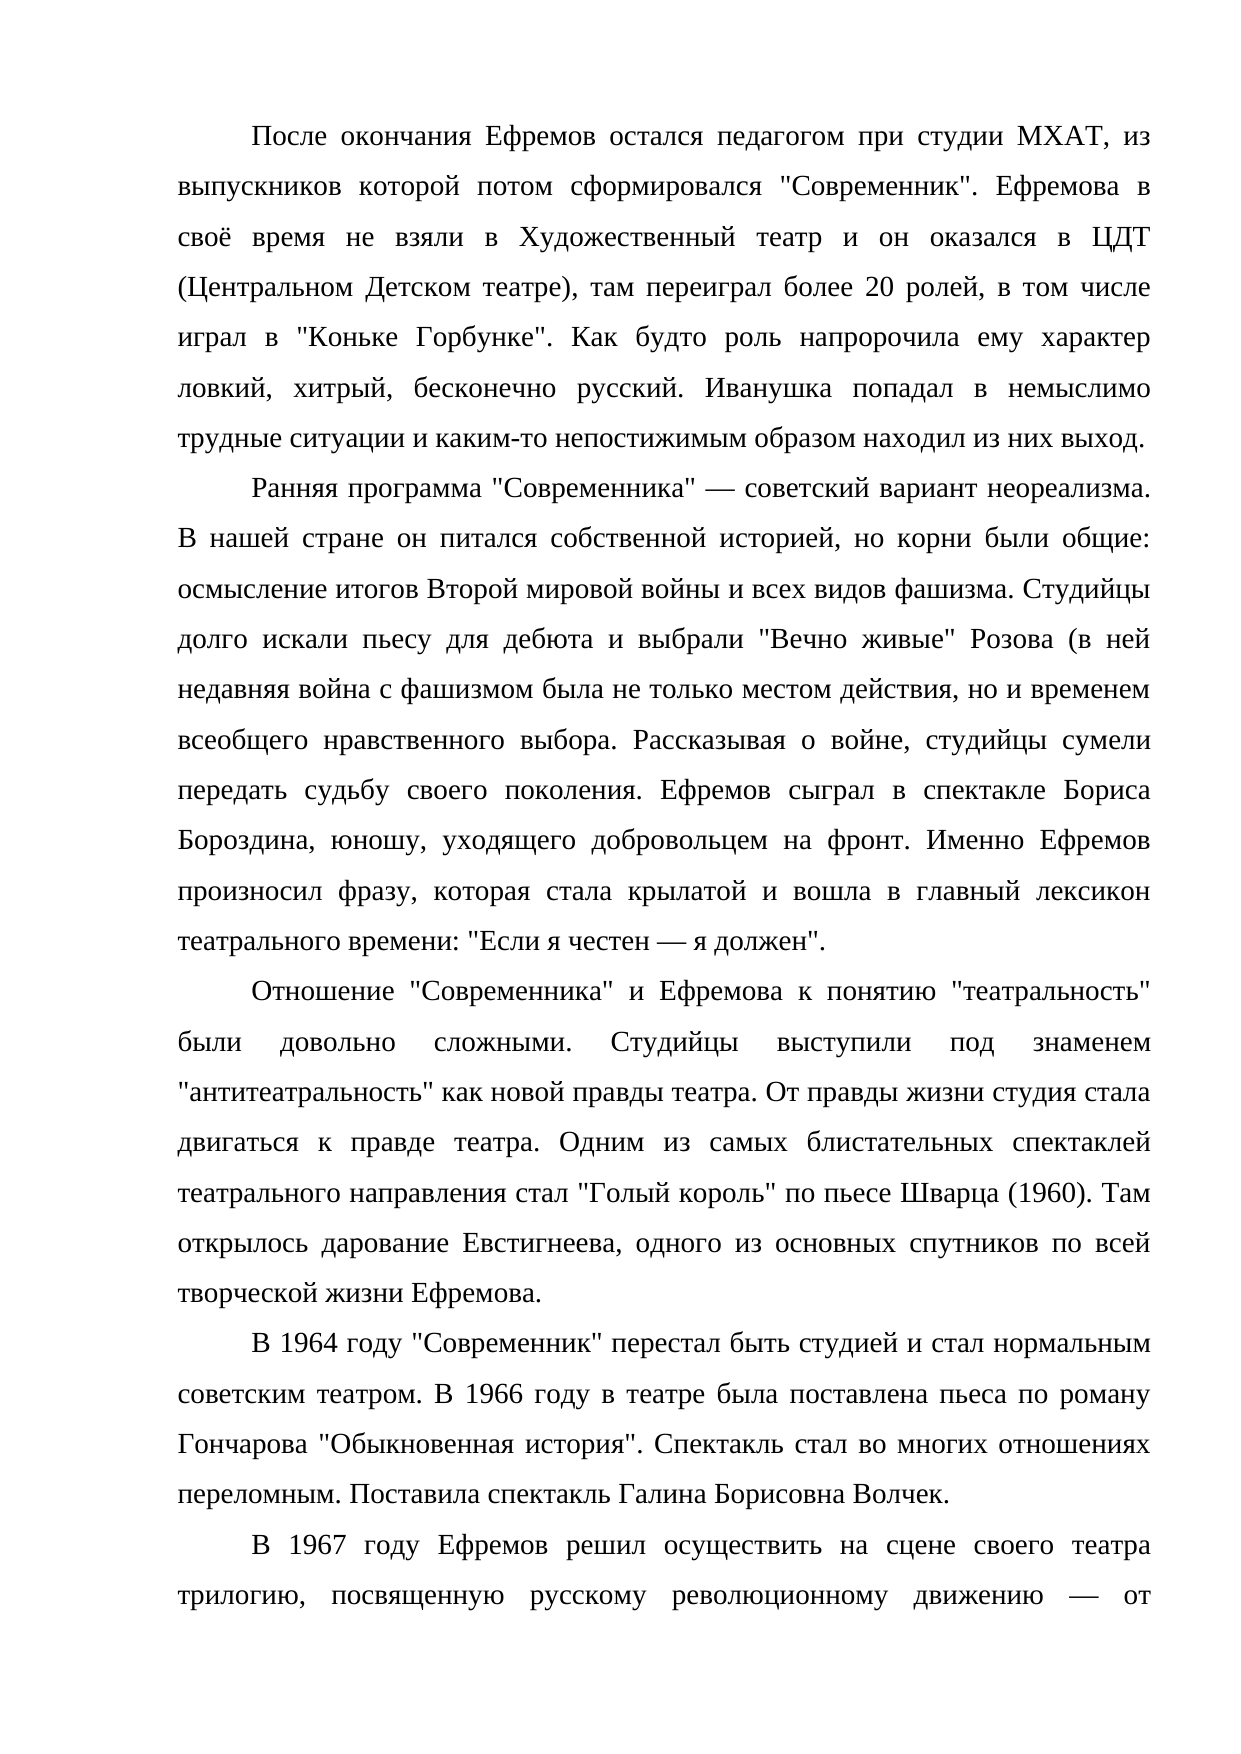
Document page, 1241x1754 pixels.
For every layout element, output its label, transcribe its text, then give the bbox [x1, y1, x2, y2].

text Отношение "Современника" и Ефремова к понятию "театральность" были довольно сложными. Студийцы выступили под знаменем "антитеатральность" как новой правды театра. От правды жизни студия стала двигаться к правде театра. Одним из самых блистательных спектаклей театрального направления стал "Голый король" по пьесе Шварца (1960). Там открылось дарование Евстигнеева, одного из основных спутников по всей творческой жизни Ефремова. [177, 973, 1152, 1309]
text В 1964 году "Современник" перестал быть студией и стал нормальным советским театром. В 1966 году в театре была поставлена пьеса по роману Гончарова "Обыкновенная история". Спектакль стал во многих отношениях переломным. Поставила спектакль Галина Борисовна Волчек. [177, 1326, 1152, 1510]
text Ранняя программа "Современника" — советский вариант неореализма. В нашей стране он питался собственной историей, но корни были общие: осмысление итогов Второй мировой войны и всех видов фашизма. Студийцы долго искали пьесу для дебюта и выбрали "Вечно живые" Розова (в ней недавняя война с фашизмом была не только местом действия, но и временем всеобщего нравственного выбора. Рассказывая о войне, студийцы сумели передать судьбу своего поколения. Ефремов сыграл в спектакле Бориса Бороздина, юношу, уходящего добровольцем на фронт. Именно Ефремов произносил фразу, которая стала крылатой и вошла в главный лексикон театрального времени: "Если я честен — я должен". [177, 470, 1152, 957]
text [177, 1527, 1152, 1611]
text После окончания Ефремов остался педагогом при студии МХАТ, из выпускников которой потом сформировался "Современник". Ефремова в своё время не взяли в Художественный театр и он оказался в ЦДТ (Центральном Детском театре), там переиграл более 20 ролей, в том числе играл в "Коньке Горбунке". Как будто роль напророчила ему характер ловкий, хитрый, бесконечно русский. Иванушка попадал в немыслимо трудные ситуации и каким-то непостижимым образом находил из них выход. [177, 118, 1152, 453]
